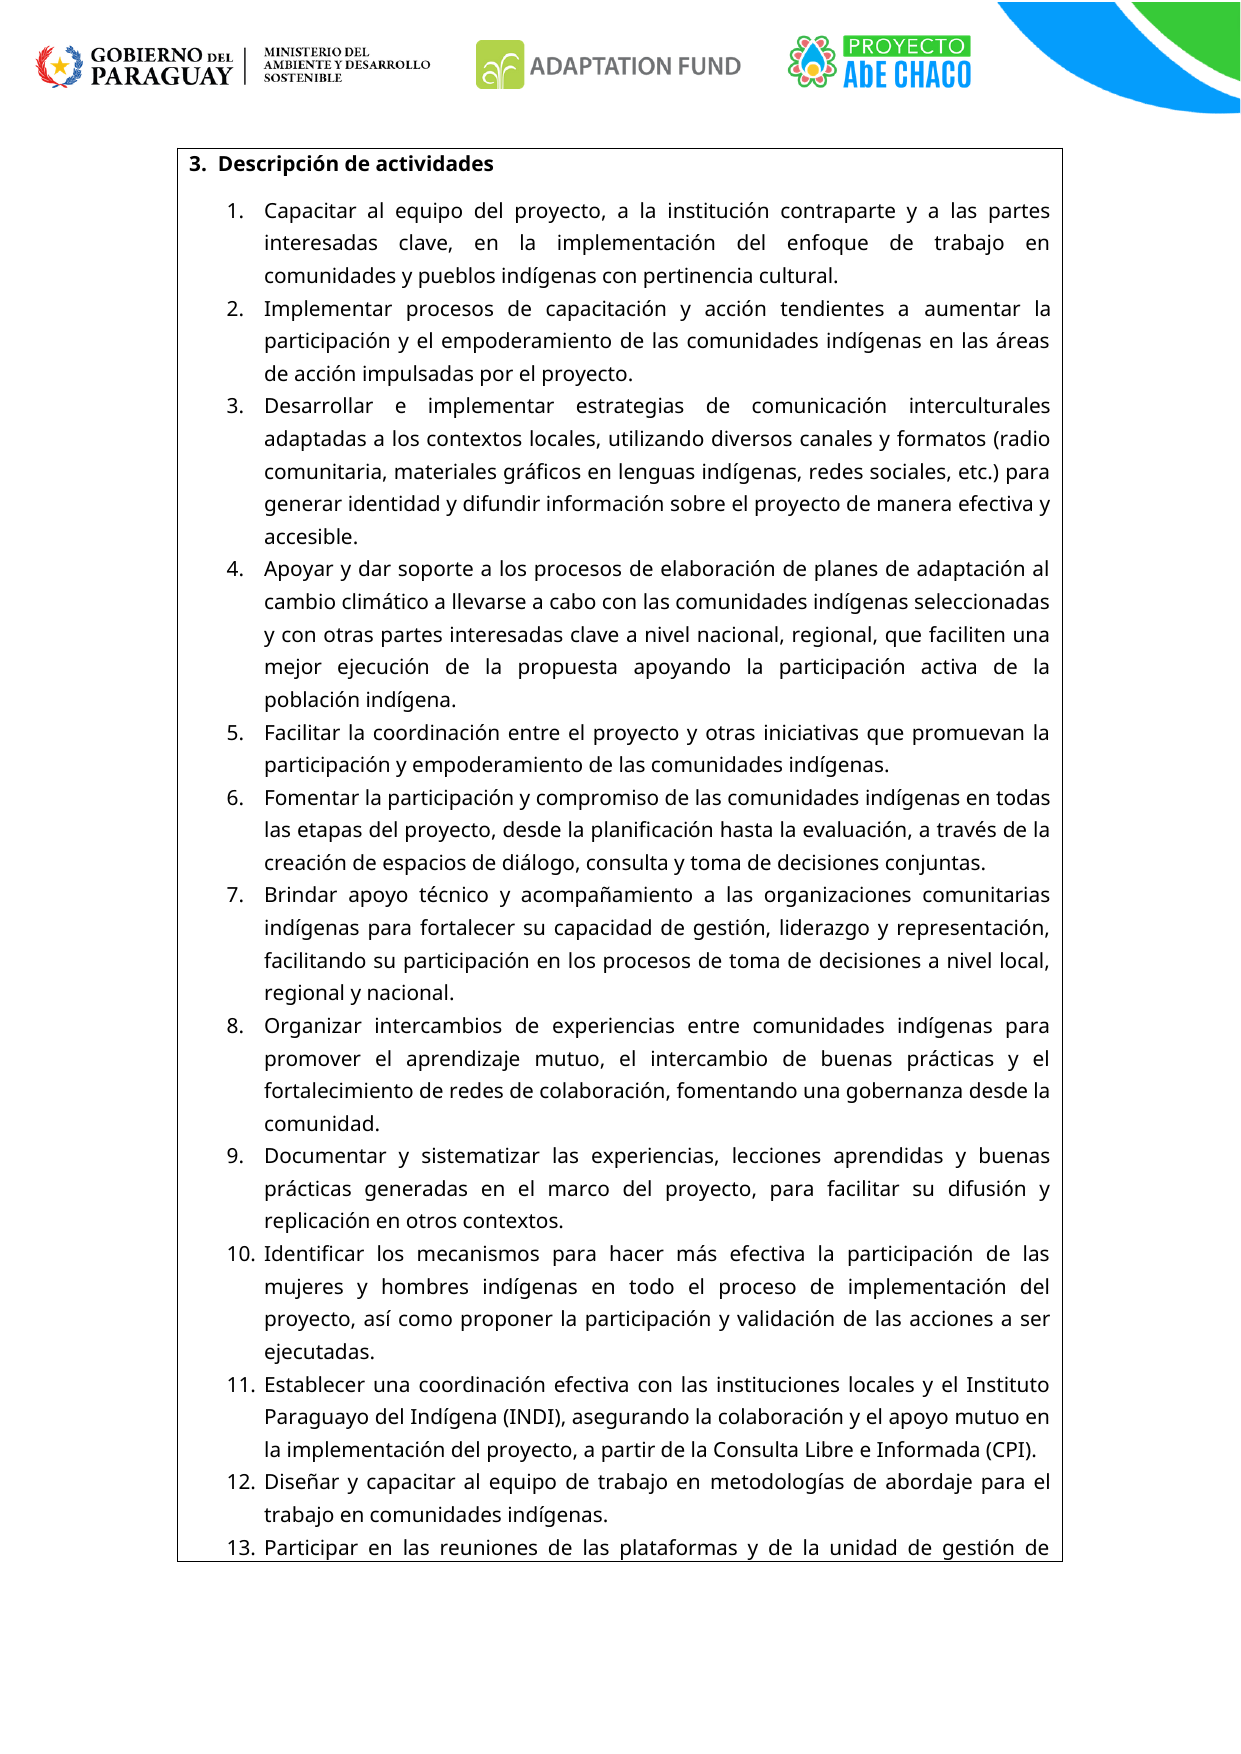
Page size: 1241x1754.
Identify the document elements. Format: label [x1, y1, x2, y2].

table_cell [178, 149, 1062, 1561]
picture [0, 2, 1241, 178]
